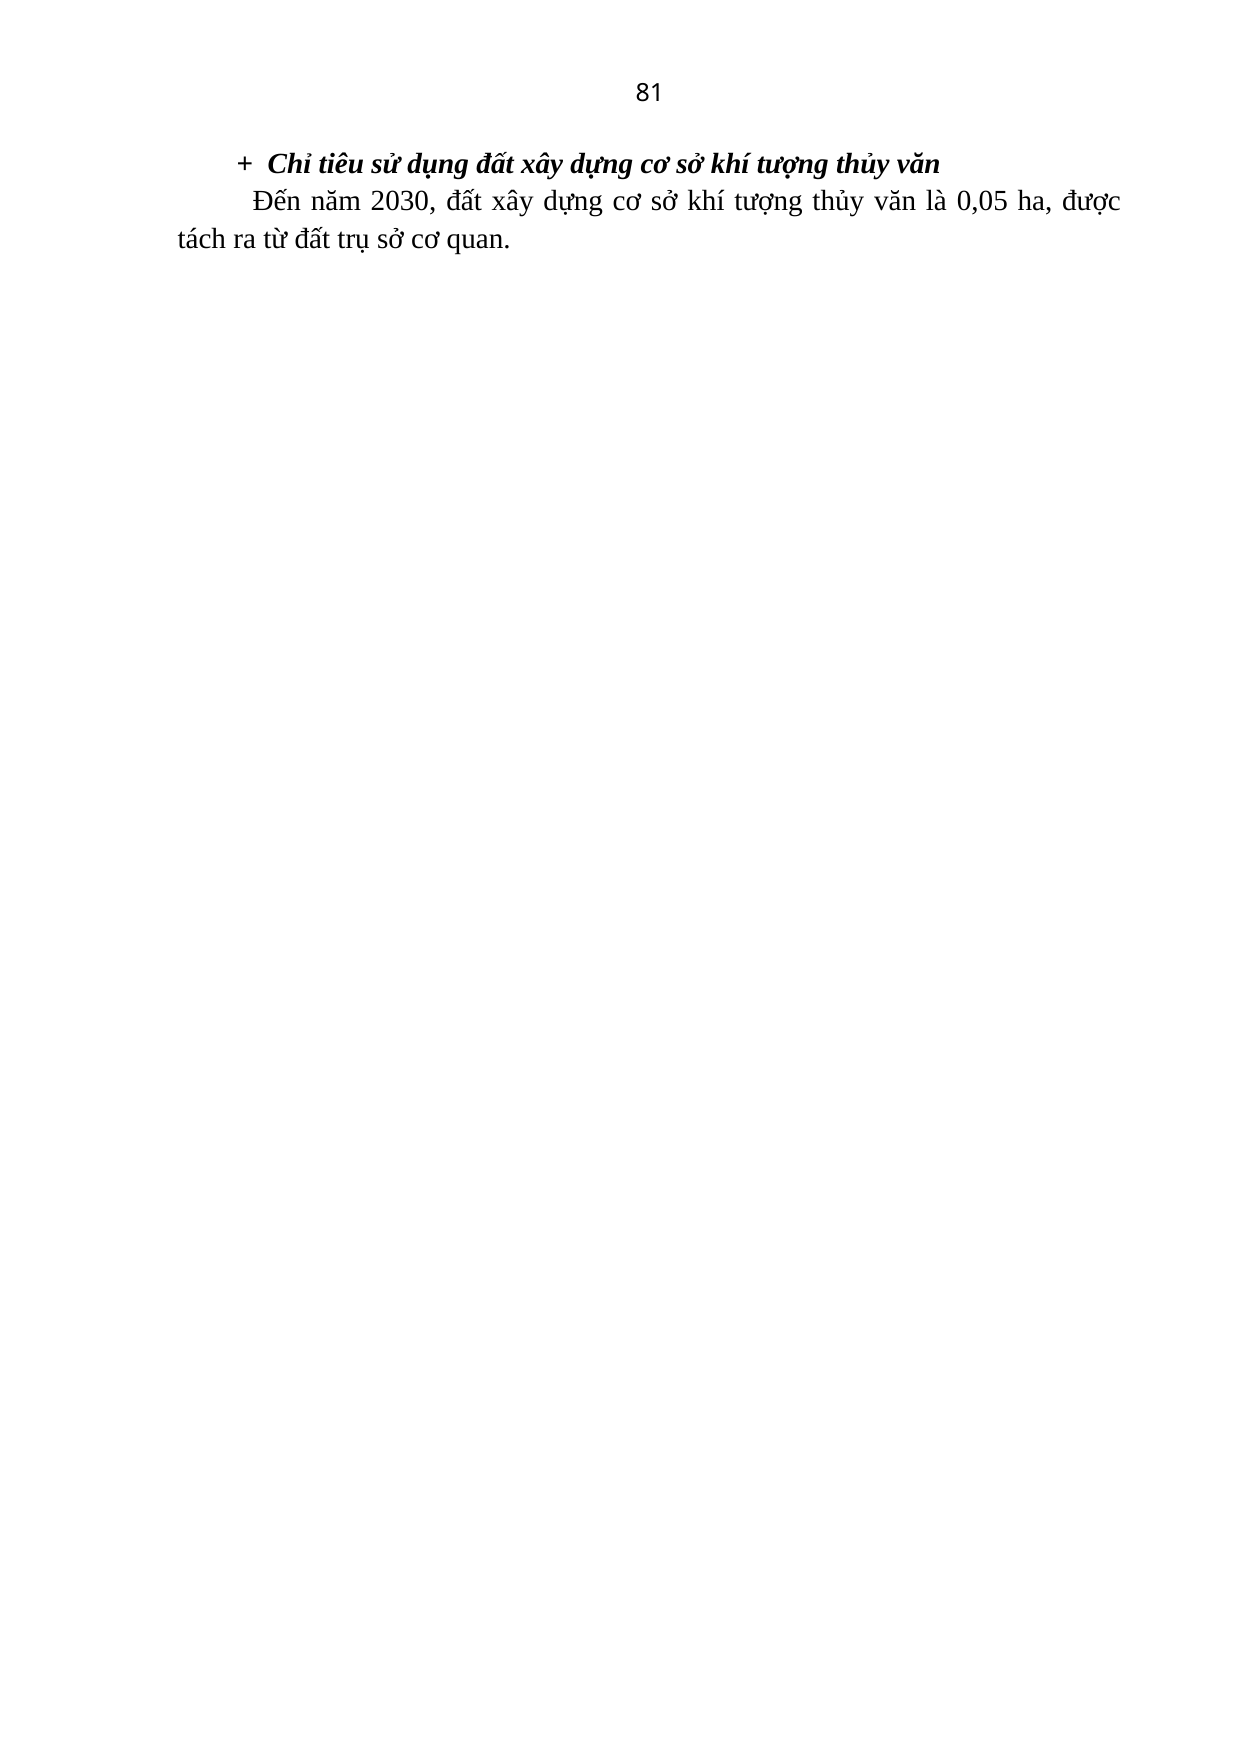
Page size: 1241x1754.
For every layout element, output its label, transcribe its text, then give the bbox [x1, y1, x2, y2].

text + Chỉ tiêu sử dụng đất xây dựng cơ sở khí tượng thủy văn [177, 143, 1122, 181]
text Đến năm 2030, đất xây dựng cơ sở khí tượng thủy văn là 0,05 ha, được tách ra từ đất trụ sở cơ quan. [177, 181, 1122, 256]
